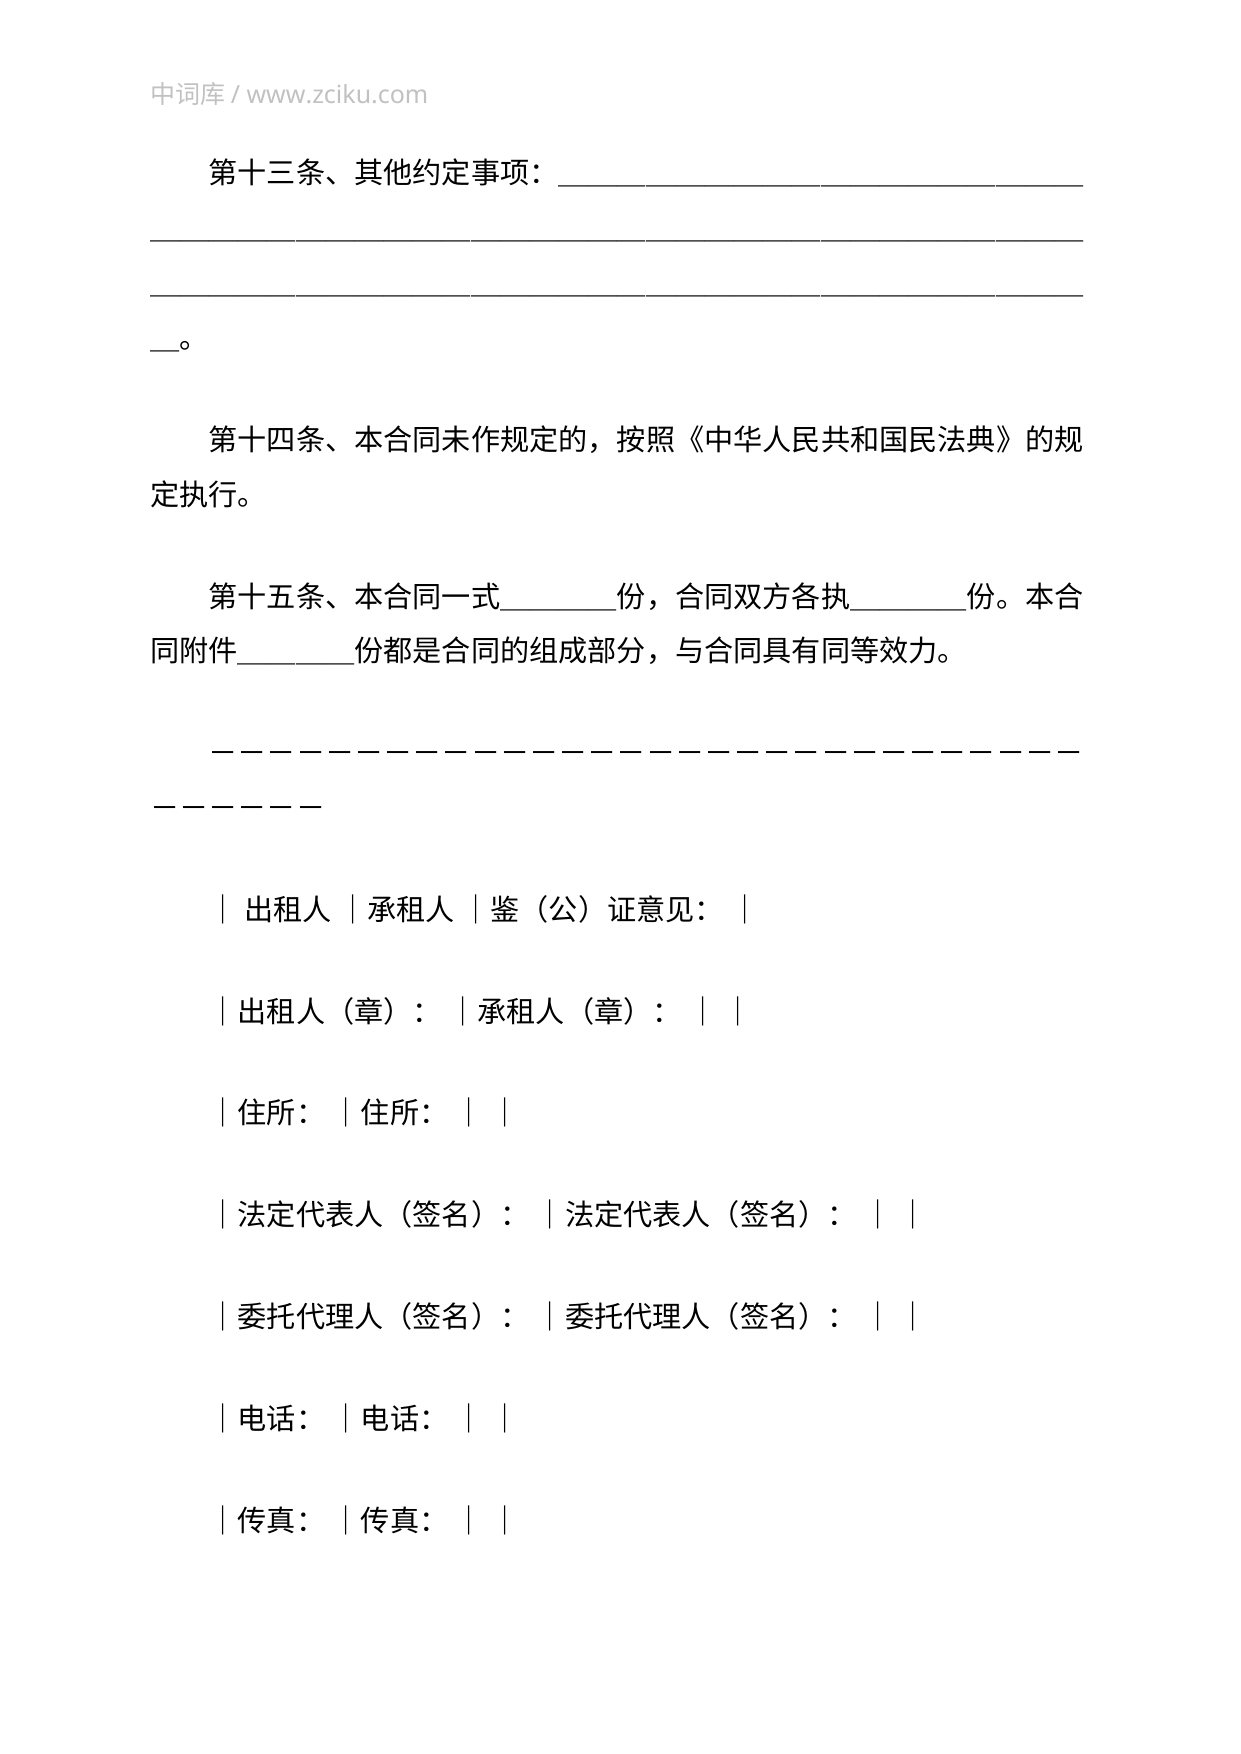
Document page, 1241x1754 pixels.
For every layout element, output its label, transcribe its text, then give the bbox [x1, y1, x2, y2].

text ｜法定代表人（签名）： ｜法定代表人（签名）： ｜ ｜ [150, 1192, 1090, 1234]
text ｜电话： ｜电话： ｜ ｜ [150, 1395, 1090, 1438]
text ｜住所： ｜住所： ｜ ｜ [150, 1090, 1090, 1132]
text 第十三条、其他约定事项：＿＿＿＿＿＿＿＿＿＿＿＿＿＿＿＿＿＿＿＿＿＿＿＿＿＿＿＿＿＿＿＿＿＿＿＿＿＿＿＿＿＿＿＿＿＿＿＿＿＿＿＿＿＿＿＿＿＿＿＿＿＿＿＿＿＿＿＿＿＿＿＿＿＿＿＿＿＿＿＿＿＿＿。 [150, 150, 1090, 357]
text ｜委托代理人（签名）： ｜委托代理人（签名）： ｜ ｜ [150, 1293, 1090, 1336]
text ｜出租人（章）： ｜承租人（章）： ｜ ｜ [150, 988, 1090, 1031]
text ｜ 出租人 ｜承租人 ｜鉴（公）证意见： ｜ [150, 886, 1090, 929]
text －－－－－－－－－－－－－－－－－－－－－－－－－－－－－－－－－－－－ [150, 730, 1090, 827]
text ｜传真： ｜传真： ｜ ｜ [150, 1497, 1090, 1539]
text 第十五条、本合同一式＿＿＿＿份，合同双方各执＿＿＿＿份。本合同附件＿＿＿＿份都是合同的组成部分，与合同具有同等效力。 [150, 573, 1090, 670]
text 第十四条、本合同未作规定的，按照《中华人民共和国民法典》的规定执行。 [150, 416, 1090, 514]
